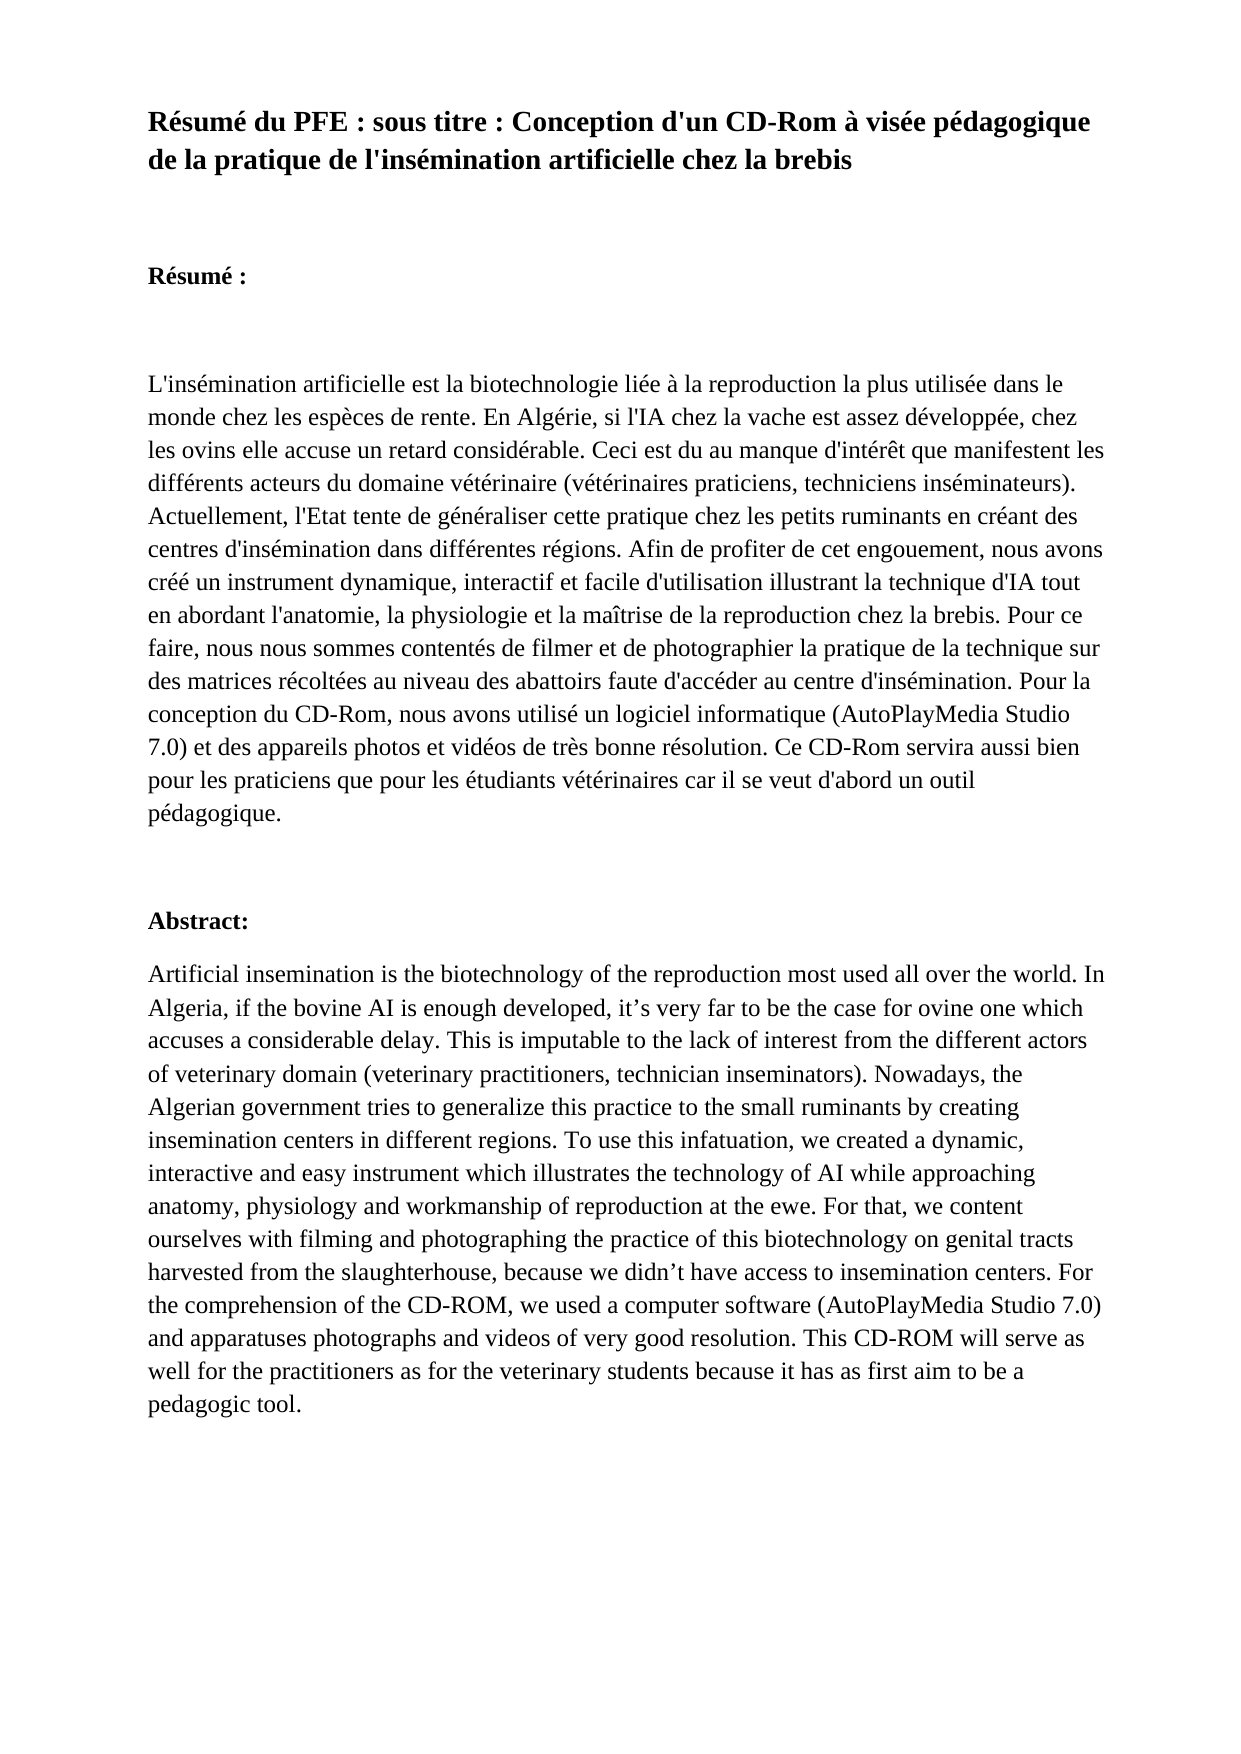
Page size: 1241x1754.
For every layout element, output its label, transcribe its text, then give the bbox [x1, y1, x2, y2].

text Abstract: [148, 906, 1107, 934]
text Résumé du PFE : sous titre : Conception d'un CD-Rom à visée pédagogique de la pratique de l'insémination artificielle chez la brebis [148, 104, 1093, 176]
text Résumé : [148, 261, 1093, 290]
text Artificial insemination is the biotechnology of the reproduction most used all over the world. In Algeria, if the bovine AI is enough developed, it’s very far to be the case for ovine one which accuses a considerable delay. This is imputable to the lack of interest from the different actors of veterinary domain (veterinary practitioners, technician inseminators). Nowadays, the Algerian government tries to generalize this practice to the small ruminants by creating insemination centers in different regions. To use this infatuation, we created a dynamic, interactive and easy instrument which illustrates the technology of AI while approaching anatomy, physiology and workmanship of reproduction at the ewe. For that, we content ourselves with filming and photographing the practice of this biotechnology on genital tracts harvested from the slaughterhouse, because we didn’t have access to insemination centers. For the comprehension of the CD-ROM, we used a computer software (AutoPlayMedia Studio 7.0) and apparatuses photographs and videos of very good resolution. This CD-ROM will serve as well for the practitioners as for the veterinary students because it has as first aim to be a pedagogic tool. [148, 959, 1107, 1418]
text L'insémination artificielle est la biotechnologie liée à la reproduction la plus utilisée dans le monde chez les espèces de rente. En Algérie, si l'IA chez la vache est assez développée, chez les ovins elle accuse un retard considérable. Ceci est du au manque d'intérêt que manifestent les différents acteurs du domaine vétérinaire (vétérinaires praticiens, techniciens inséminateurs). Actuellement, l'Etat tente de généraliser cette pratique chez les petits ruminants en créant des centres d'insémination dans différentes régions. Afin de profiter de cet engouement, nous avons créé un instrument dynamique, interactif et facile d'utilisation illustrant la technique d'IA tout en abordant l'anatomie, la physiologie et la maîtrise de la reproduction chez la brebis. Pour ce faire, nous nous sommes contentés de filmer et de photographier la pratique de la technique sur des matrices récoltées au niveau des abattoirs faute d'accéder au centre d'insémination. Pour la conception du CD-Rom, nous avons utilisé un logiciel informatique (AutoPlayMedia Studio 7.0) et des appareils photos et vidéos de très bonne résolution. Ce CD-Rom servira aussi bien pour les praticiens que pour les étudiants vétérinaires car il se veut d'abord un outil pédagogique. [148, 369, 1107, 827]
